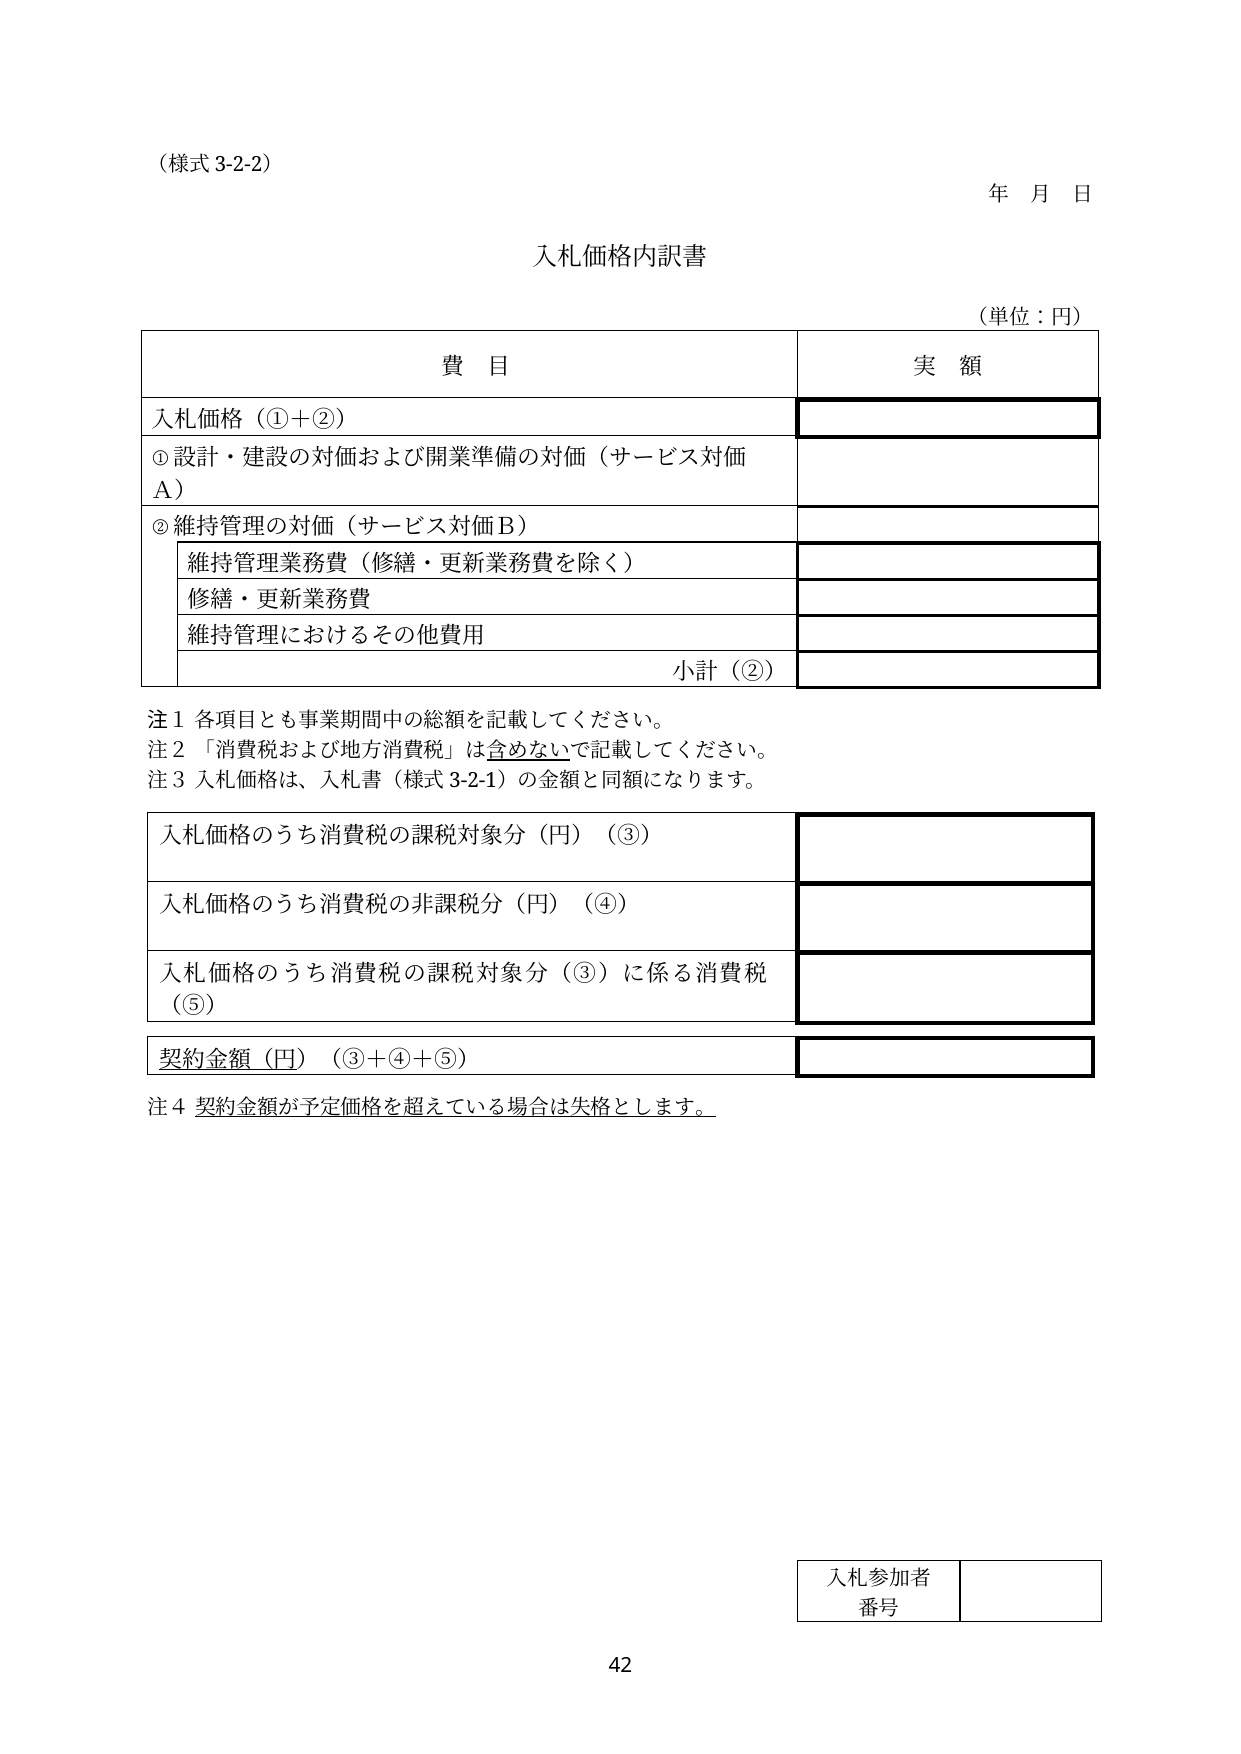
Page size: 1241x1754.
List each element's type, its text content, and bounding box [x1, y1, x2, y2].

table_header [800, 1040, 1091, 1074]
text 注１ 各項目とも事業期間中の総額を記載してください。 [148, 703, 1092, 733]
table_cell [799, 653, 1097, 686]
text （様式3-2-2） [148, 148, 1092, 178]
table_cell 維持管理業務費（修繕・更新業務費を除く） [178, 543, 796, 577]
text 注４ 契約金額が予定価格を超えている場合は失格とします。 [148, 1089, 1092, 1120]
table_cell [800, 955, 1091, 1021]
table_cell [798, 508, 1098, 541]
table_header [800, 817, 1091, 881]
table_header 入札価格のうち消費税の課税対象分（円）（③） [148, 813, 795, 881]
table_cell 入札価格のうち消費税の非課税分（円）（④） [148, 882, 795, 950]
table_cell [799, 545, 1097, 577]
text （単位：円） [148, 301, 1092, 330]
table_cell 維持管理におけるその他費用 [178, 615, 796, 649]
table_cell [800, 402, 1097, 434]
text 注２ 「消費税および地方消費税」は含めないで記載してください。 [148, 733, 1092, 763]
text 年 月 日 [148, 178, 1092, 208]
table_cell 小計（②） [178, 651, 796, 686]
table_cell 入札価格（①＋②） [142, 398, 795, 434]
table_cell [800, 886, 1091, 950]
text 注３ 入札価格は、入札書（様式3-2-1）の金額と同額になります。 [148, 763, 1092, 793]
table_cell 修繕・更新業務費 [178, 579, 796, 613]
table_header 契約金額（円）（③＋④＋⑤） [148, 1037, 795, 1074]
table_header 費 目 [142, 331, 797, 397]
table_cell 入札価格のうち消費税の課税対象分（③）に係る消費税（⑤） [148, 951, 795, 1021]
text 入札価格内訳書 [148, 236, 1092, 272]
table_cell ①設計・建設の対価および開業準備の対価（サービス対価Ａ） [142, 436, 797, 505]
table_cell [799, 617, 1097, 649]
table_cell [142, 541, 177, 686]
table_cell [798, 439, 1098, 505]
table_header 実 額 [798, 331, 1098, 397]
table_cell ②維持管理の対価（サービス対価Ｂ） [142, 506, 797, 541]
table_cell [799, 581, 1097, 613]
